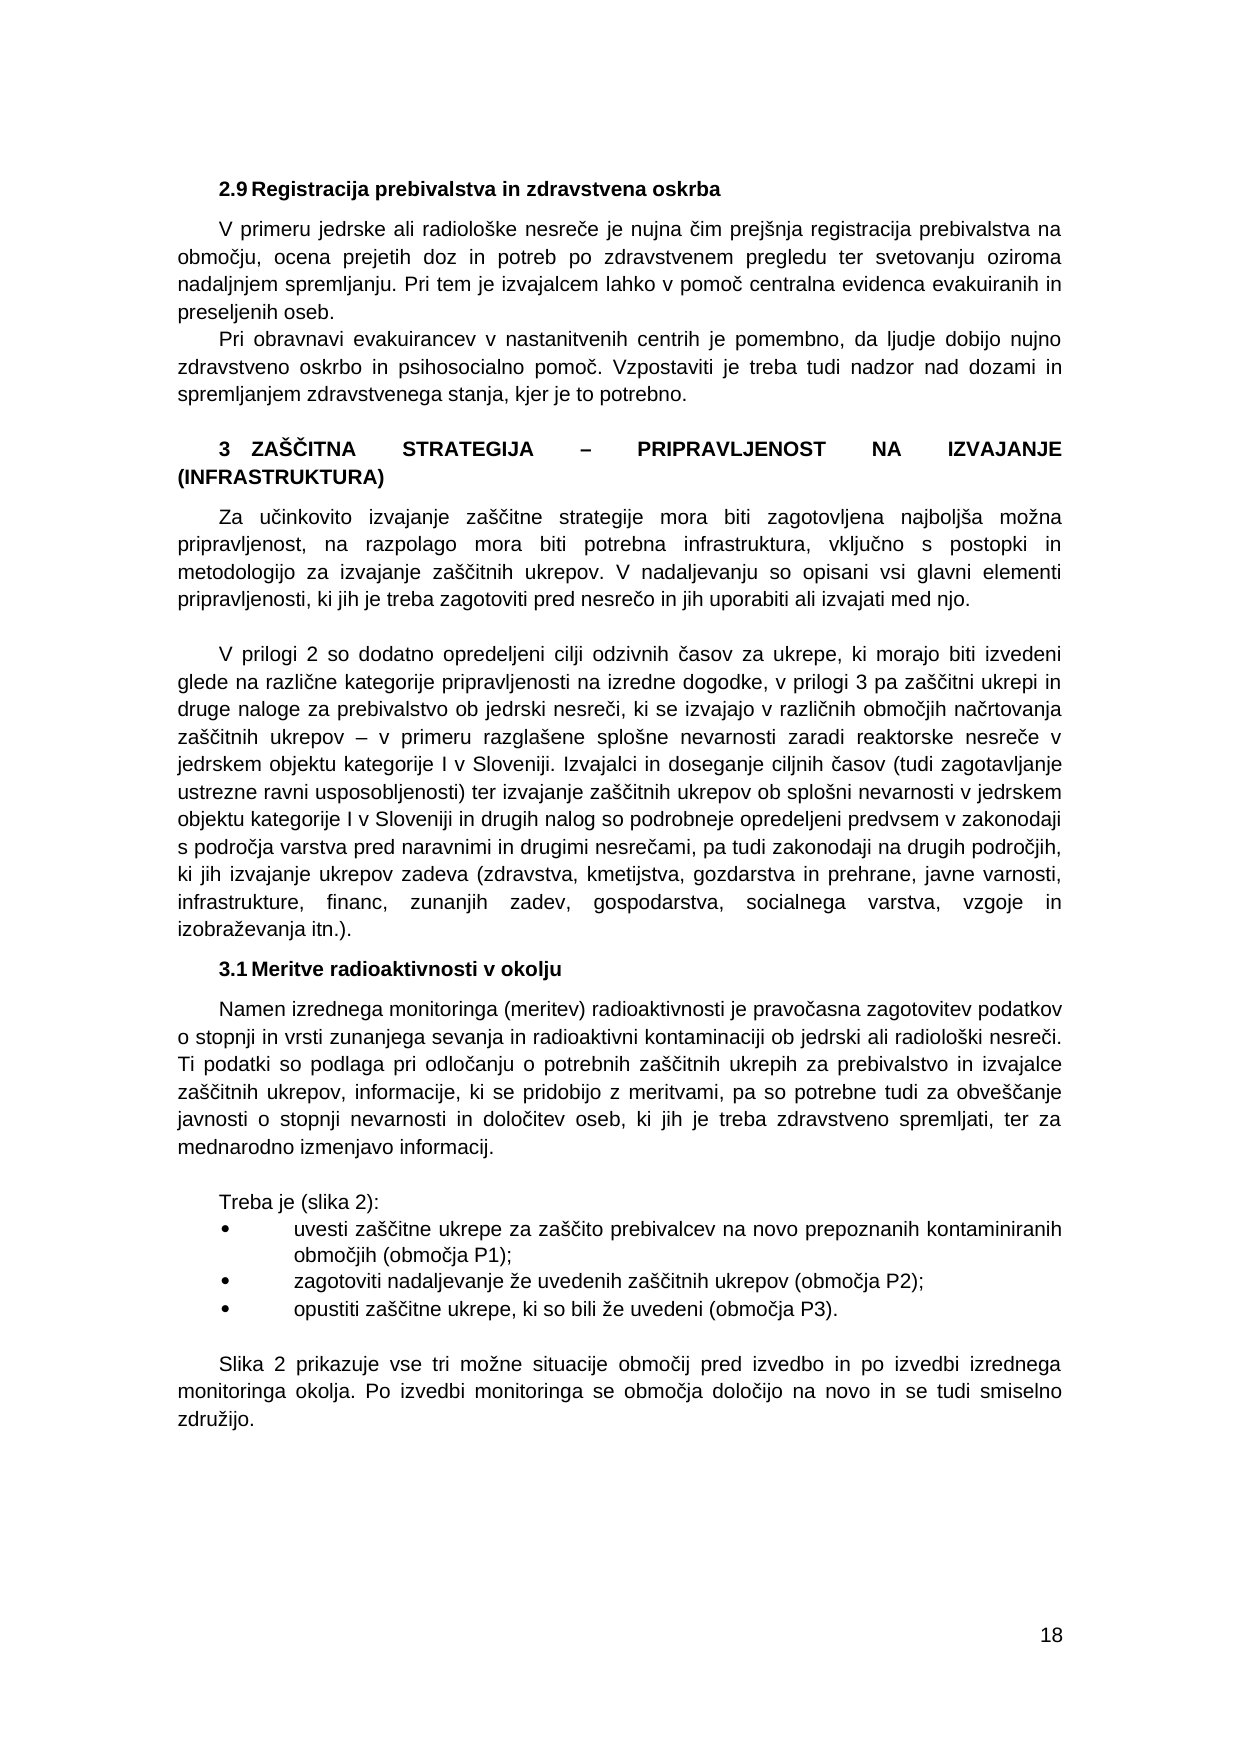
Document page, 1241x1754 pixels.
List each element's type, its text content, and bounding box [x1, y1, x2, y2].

subtitle Meritve radioaktivnosti v okolju [177, 957, 1063, 981]
text Pri obravnavi evakuirancev v nastanitvenih centrih je pomembno, da ljudje dobijo nujno zdravstveno oskrbo in psihosocialno pomoč. Vzpostaviti je treba tudi nadzor nad dozami in spremljanjem zdravstvenega stanja, kjer je to potrebno. [177, 327, 1063, 406]
text Slika 2 prikazuje vse tri možne situacije območij pred izvedbo in po izvedbi izrednega monitoringa okolja. Po izvedbi monitoringa se območja določijo na novo in se tudi smiselno združijo. [177, 1352, 1063, 1431]
text V primeru jedrske ali radiološke nesreče je nujna čim prejšnja registracija prebivalstva na območju, ocena prejetih doz in potreb po zdravstvenem pregledu ter svetovanju oziroma nadaljnjem spremljanju. Pri tem je izvajalcem lahko v pomoč centralna evidenca evakuiranih in preseljenih oseb. [177, 217, 1063, 324]
list zagotoviti nadaljevanje že uvedenih zaščitnih ukrepov (območja P2); [222, 1269, 1063, 1293]
text V prilogi 2 so dodatno opredeljeni cilji odzivnih časov za ukrepe, ki morajo biti izvedeni glede na različne kategorije pripravljenosti na izredne dogodke, v prilogi 3 pa zaščitni ukrepi in druge naloge za prebivalstvo ob jedrski nesreči, ki se izvajajo v različnih območjih načrtovanja zaščitnih ukrepov – v primeru razglašene splošne nevarnosti zaradi reaktorske nesreče v jedrskem objektu kategorije I v Sloveniji. Izvajalci in doseganje ciljnih časov (tudi zagotavljanje ustrezne ravni usposobljenosti) ter izvajanje zaščitnih ukrepov ob splošni nevarnosti v jedrskem objektu kategorije I v Sloveniji in drugih nalog so podrobneje opredeljeni predvsem v zakonodaji s področja varstva pred naravnimi in drugimi nesrečami, pa tudi zakonodaji na drugih področjih, ki jih izvajanje ukrepov zadeva (zdravstva, kmetijstva, gozdarstva in prehrane, javne varnosti, infrastrukture, financ, zunanjih zadev, gospodarstva, socialnega varstva, vzgoje in izobraževanja itn.). [177, 642, 1063, 941]
subtitle Registracija prebivalstva in zdravstvena oskrba [177, 177, 1063, 201]
subtitle ZAŠČITNA STRATEGIJA – PRIPRAVLJENOST NA IZVAJANJE (INFRASTRUKTURA) [177, 437, 1063, 489]
list opustiti zaščitne ukrepe, ki so bili že uvedeni (območja P3). [222, 1297, 1063, 1321]
text Treba je (slika 2): [177, 1190, 1063, 1214]
text Za učinkovito izvajanje zaščitne strategije mora biti zagotovljena najboljša možna pripravljenost, na razpolago mora biti potrebna infrastruktura, vključno s postopki in metodologijo za izvajanje zaščitnih ukrepov. V nadaljevanju so opisani vsi glavni elementi pripravljenosti, ki jih je treba zagotoviti pred nesrečo in jih uporabiti ali izvajati med njo. [177, 505, 1063, 611]
text Namen izrednega monitoringa (meritev) radioaktivnosti je pravočasna zagotovitev podatkov o stopnji in vrsti zunanjega sevanja in radioaktivni kontaminaciji ob jedrski ali radiološki nesreči. Ti podatki so podlaga pri odločanju o potrebnih zaščitnih ukrepih za prebivalstvo in izvajalce zaščitnih ukrepov, informacije, ki se pridobijo z meritvami, pa so potrebne tudi za obveščanje javnosti o stopnji nevarnosti in določitev oseb, ki jih je treba zdravstveno spremljati, ter za mednarodno izmenjavo informacij. [177, 997, 1063, 1159]
list uvesti zaščitne ukrepe za zaščito prebivalcev na novo prepoznanih kontaminiranih območjih (območja P1); [222, 1217, 1063, 1267]
